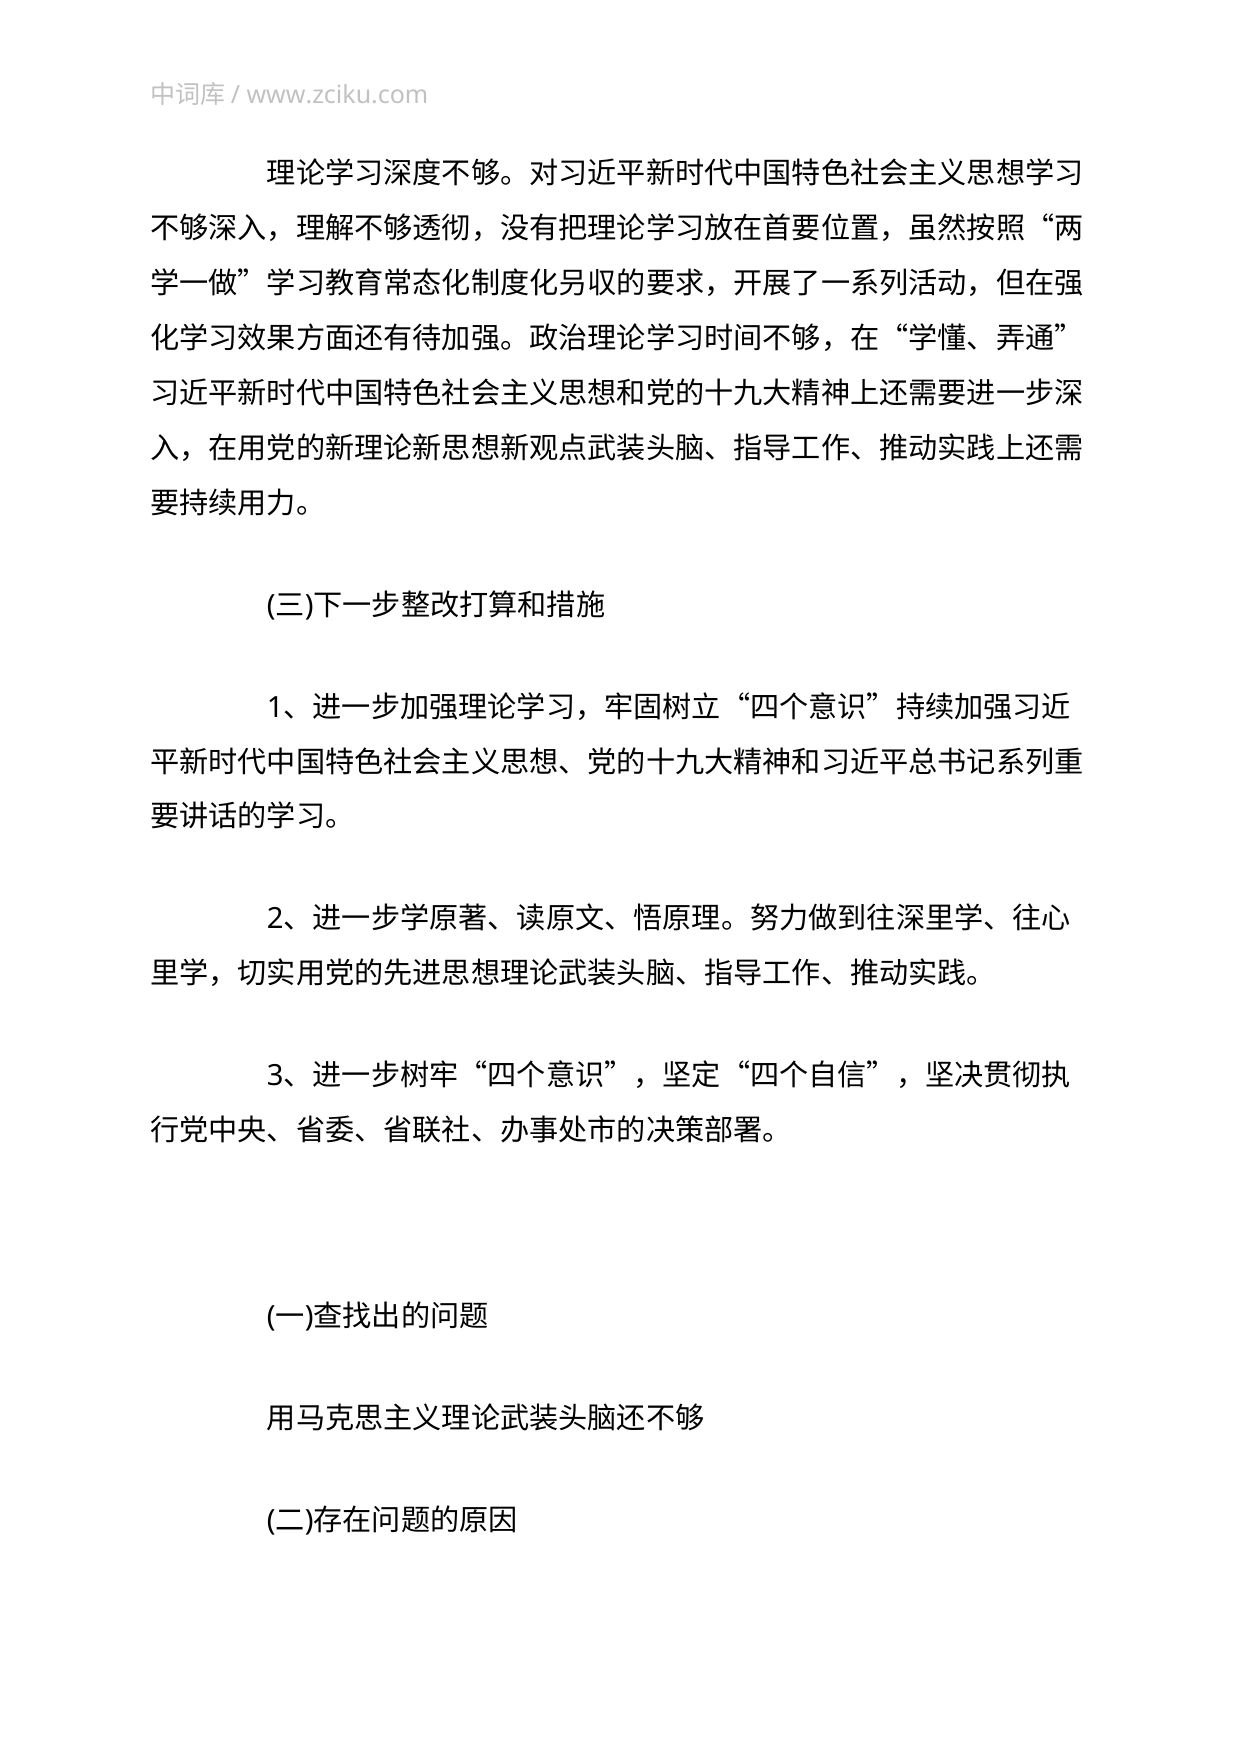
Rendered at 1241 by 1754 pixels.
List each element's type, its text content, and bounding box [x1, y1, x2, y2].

text (二)存在问题的原因 [150, 1496, 1090, 1539]
text 3、进一步树牢“四个意识”，坚定“四个自信”，坚决贯彻执行党中央、省委、省联社、办事处市的决策部署。 [150, 1052, 1090, 1149]
text (一)查找出的问题 [150, 1292, 1090, 1335]
text 理论学习深度不够。对习近平新时代中国特色社会主义思想学习不够深入，理解不够透彻，没有把理论学习放在首要位置，虽然按照“两学一做”学习教育常态化制度化叧収的要求，开展了一系列活动，但在强化学习效果方面还有待加强。政治理论学习时间不够，在“学懂、弄通”习近平新时代中国特色社会主义思想和党的十九大精神上还需要进一步深入，在用党的新理论新思想新观点武装头脑、指导工作、推动实践上还需要持续用力。 [150, 150, 1090, 522]
text 1、进一步加强理论学习，牢固树立“四个意识”持续加强习近平新时代中国特色社会主义思想、党的十九大精神和习近平总书记系列重要讲话的学习。 [150, 683, 1090, 835]
text 2、进一步学原著、读原文、悟原理。努力做到往深里学、往心里学，切实用党的先进思想理论武装头脑、指导工作、推动实践。 [150, 895, 1090, 992]
text (三)下一步整改打算和措施 [150, 581, 1090, 623]
text 用马克思主义理论武装头脑还不够 [150, 1394, 1090, 1437]
